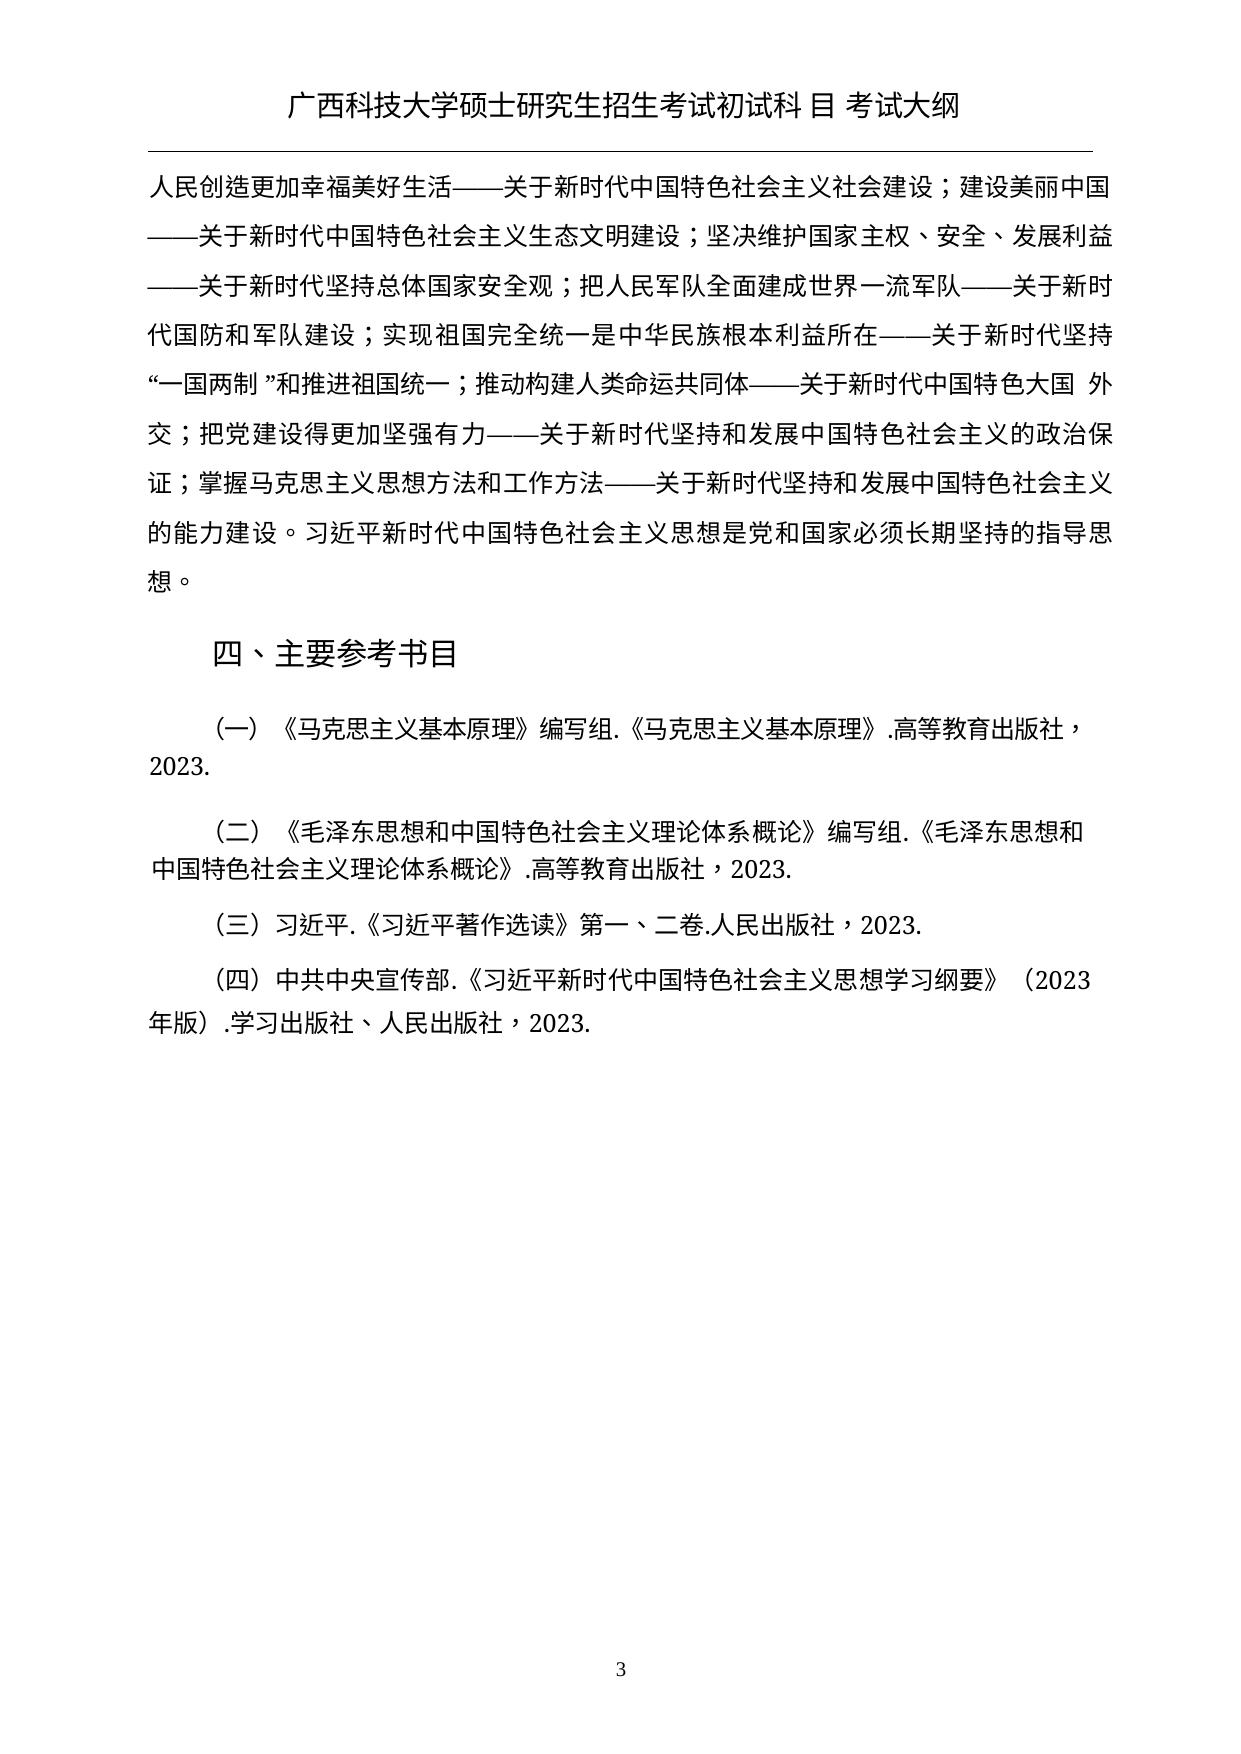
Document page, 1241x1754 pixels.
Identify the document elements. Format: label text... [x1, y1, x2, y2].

text 人民创造更加幸福美好生活——关于新时代中国特色社会主义社会建设；建设美丽中国 ——关于新时代中国特色社会主义生态文明建设；坚决维护国家主权、安全、发展利益 ——关于新时代坚持总体国家安全观；把人民军队全面建成世界一流军队——关于新时 代国防和军队建设；实现祖国完全统一是中华民族根本利益所在——关于新时代坚持 “一国两制 ”和推进祖国统一；推动构建人类命运共同体——关于新时代中国特色大国 外交；把党建设得更加坚强有力——关于新时代坚持和发展中国特色社会主义的政治保 证；掌握马克思主义思想方法和工作方法——关于新时代坚持和发展中国特色社会主义 的能力建设。习近平新时代中国特色社会主义思想是党和国家必须长期坚持的指导思想。 [147, 169, 1113, 599]
text （四）中共中央宣传部.《习近平新时代中国特色社会主义思想学习纲要》（2023 年版）.学习出版社、人民出版社，2023. [149, 963, 1092, 1040]
text 四、主要参考书目 [212, 634, 1113, 673]
text （三）习近平.《习近平著作选读》第一、二卷.人民出版社，2023. [200, 909, 1113, 941]
text （一）《马克思主义基本原理》编写组.《马克思主义基本原理》.高等教育出版社， 2023. [149, 712, 1099, 783]
text （二）《毛泽东思想和中国特色社会主义理论体系概论》编写组.《毛泽东思想和 中国特色社会主义理论体系概论》.高等教育出版社，2023. [151, 814, 1092, 886]
